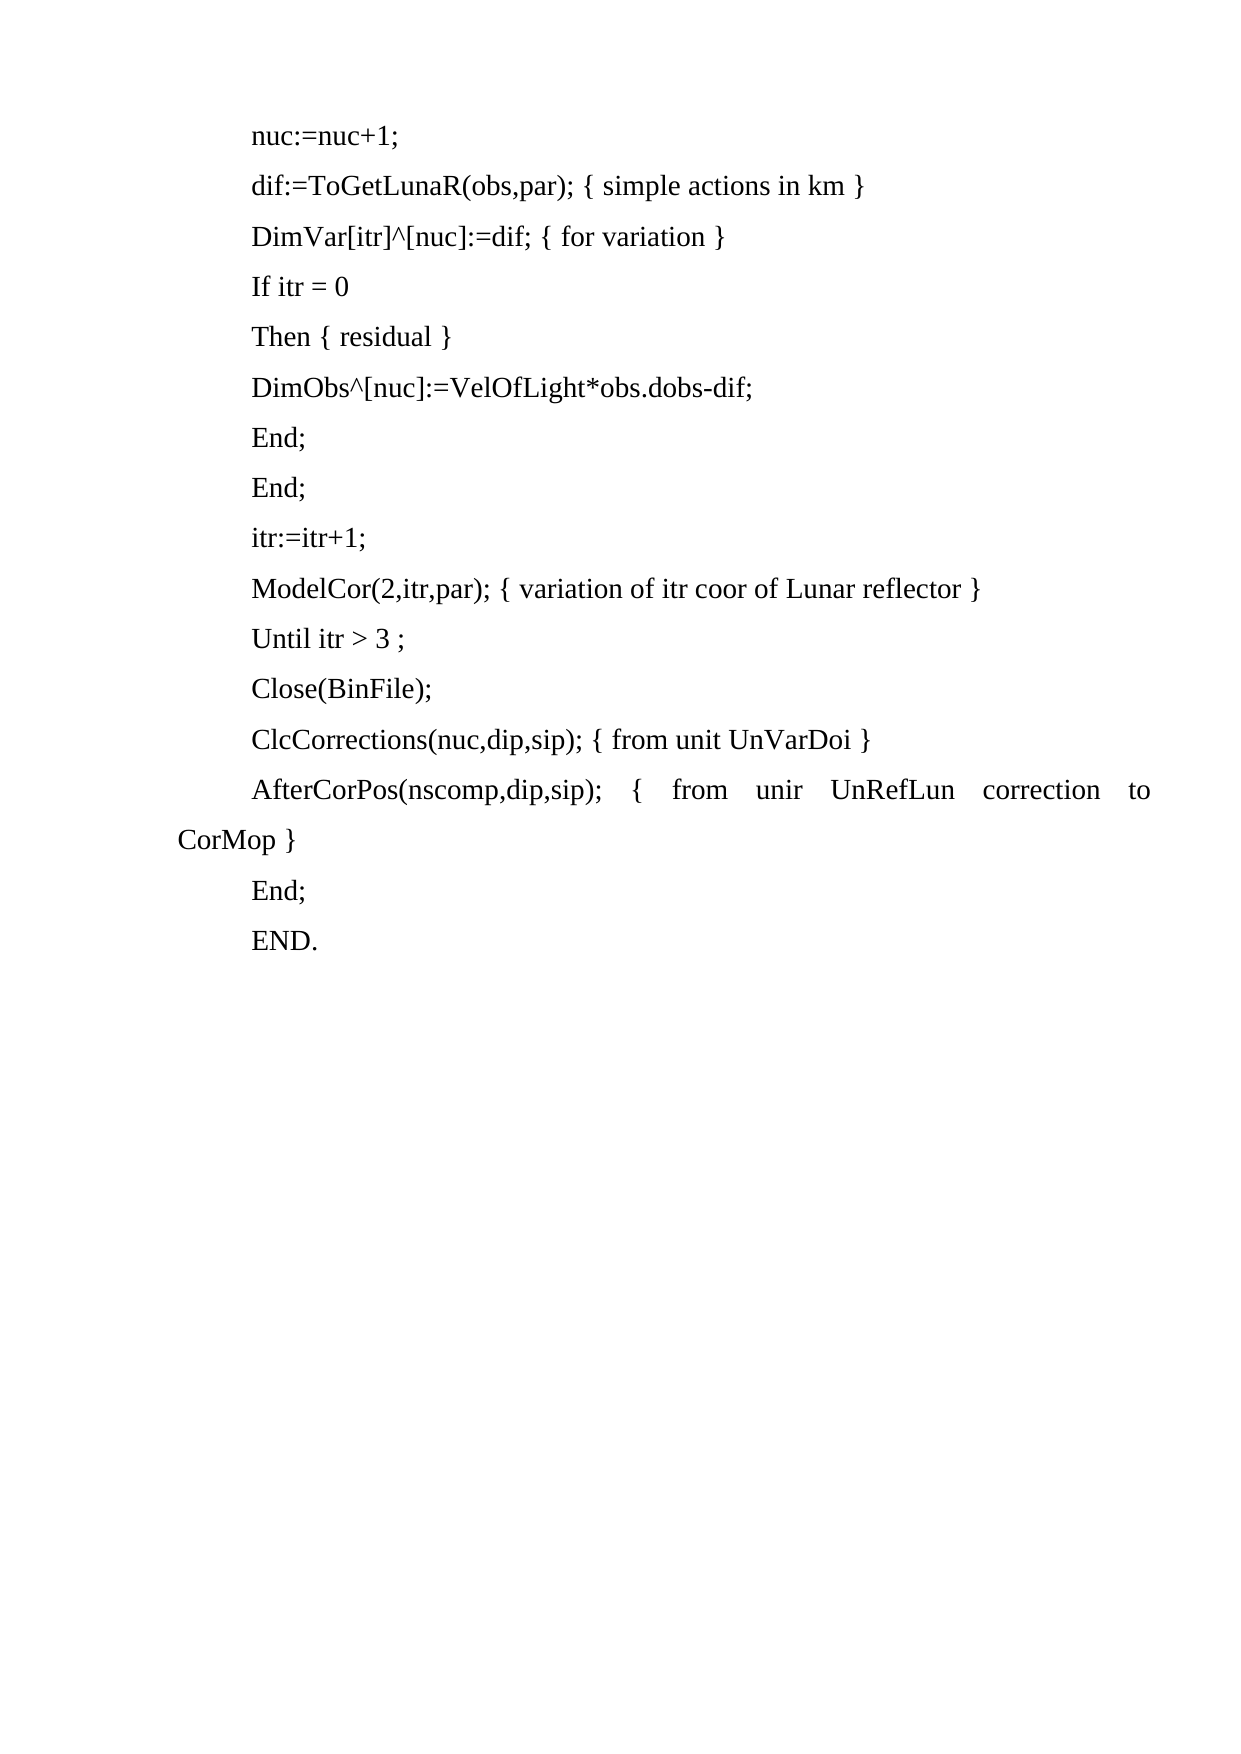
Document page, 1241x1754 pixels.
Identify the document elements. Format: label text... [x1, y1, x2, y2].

text END. [177, 923, 1152, 957]
text itr:=itr+1; [177, 521, 1152, 554]
text Close(BinFile); [177, 672, 1152, 705]
text DimObs^[nuc]:=VelOfLight*obs.dobs-dif; [177, 370, 1152, 403]
text ClcCorrections(nuc,dip,sip); { from unit UnVarDoi } [177, 722, 1152, 755]
text End; [177, 420, 1152, 453]
text End; [177, 470, 1152, 504]
text End; [177, 873, 1152, 906]
text ModelCor(2,itr,par); { variation of itr coor of Lunar reflector } [177, 571, 1152, 604]
text Until itr > 3 ; [177, 621, 1152, 655]
text DimVar[itr]^[nuc]:=dif; { for variation } [177, 219, 1152, 252]
text nuc:=nuc+1; [177, 118, 1152, 152]
text Then { residual } [177, 319, 1152, 353]
text If itr = 0 [177, 269, 1152, 303]
text AfterCorPos(nscomp,dip,sip); { from unir UnRefLun correction to CorMop } [177, 772, 1152, 856]
text dif:=ToGetLunaR(obs,par); { simple actions in km } [177, 168, 1152, 202]
